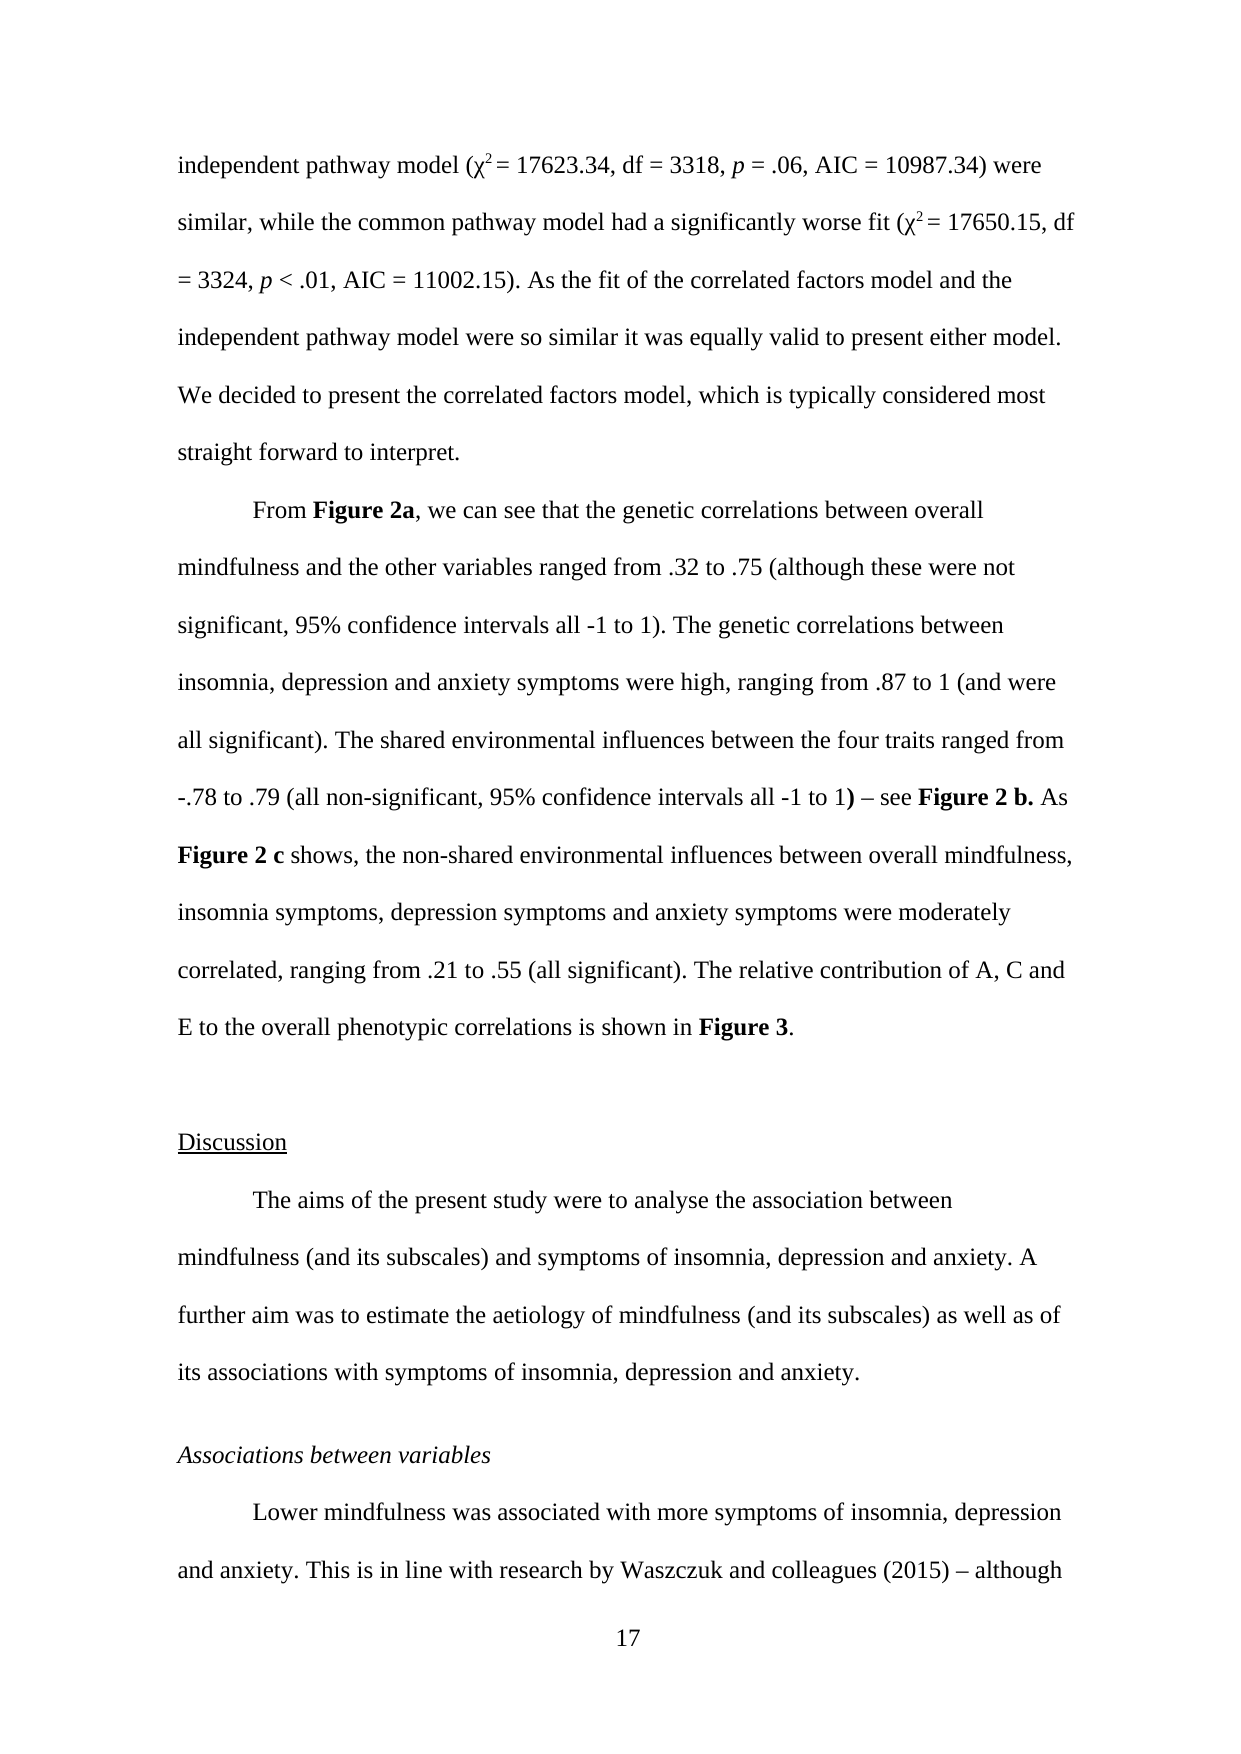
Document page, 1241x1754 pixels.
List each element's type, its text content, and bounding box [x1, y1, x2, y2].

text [177, 1497, 1078, 1584]
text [177, 150, 1078, 466]
text Discussion [177, 1127, 1078, 1156]
text From Figure 2a, we can see that the genetic correlations between overall mindfulness and the other variables ranged from .32 to .75 (although these were not significant, 95% confidence intervals all -1 to 1). The genetic correlations between insomnia, depression and anxiety symptoms were high, ranging from .87 to 1 (and were all significant). The shared environmental influences between the four traits ranged from -.78 to .79 (all non-significant, 95% confidence intervals all -1 to 1) – see Figure 2 b. As Figure 2 c shows, the non-shared environmental influences between overall mindfulness, insomnia symptoms, depression symptoms and anxiety symptoms were moderately correlated, ranging from .21 to .55 (all significant). The relative contribution of A, C and E to the overall phenotypic correlations is shown in Figure 3. [177, 495, 1078, 1041]
text Associations between variables [177, 1440, 1078, 1469]
text The aims of the present study were to analyse the association between mindfulness (and its subscales) and symptoms of insomnia, depression and anxiety. A further aim was to estimate the aetiology of mindfulness (and its subscales) as well as of its associations with symptoms of insomnia, depression and anxiety. [177, 1185, 1078, 1386]
